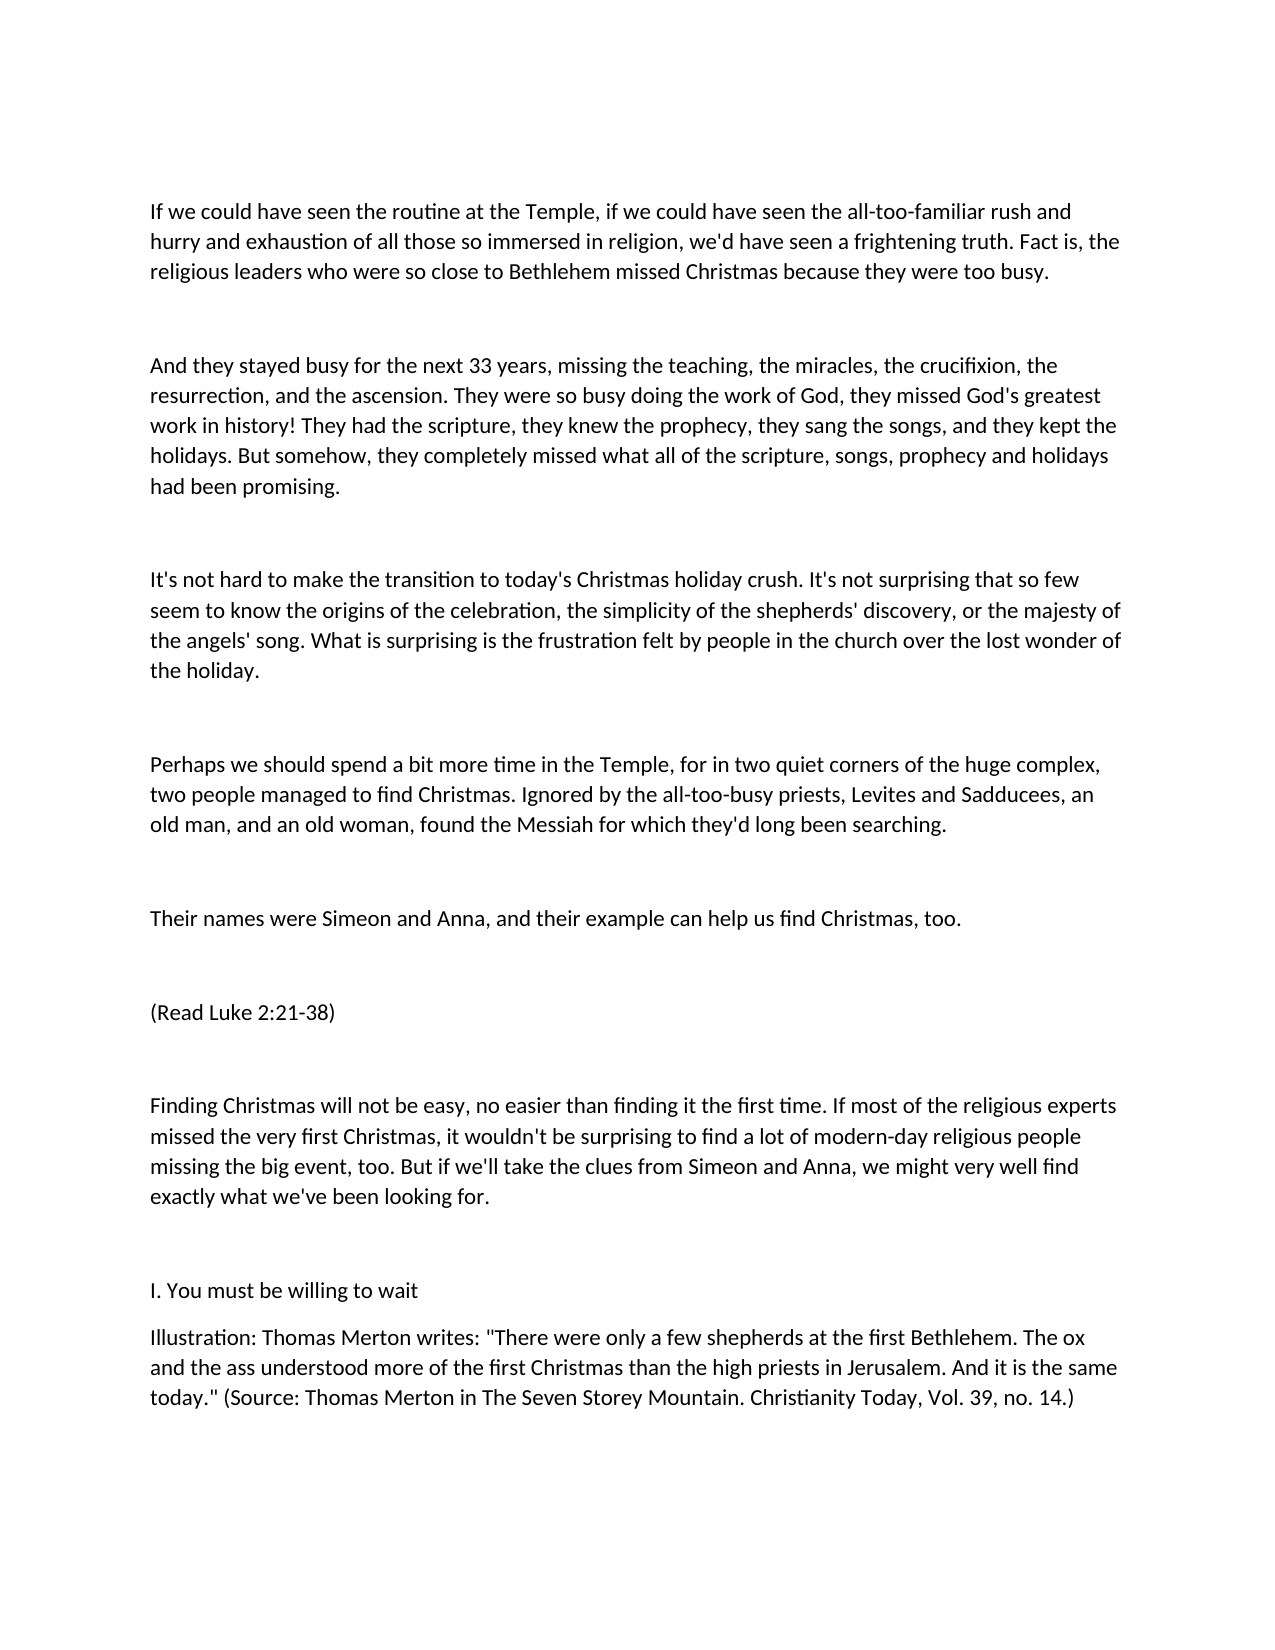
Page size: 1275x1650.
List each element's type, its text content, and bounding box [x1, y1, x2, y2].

text I. You must be willing to wait [150, 1276, 1125, 1304]
text Illustration: Thomas Merton writes: "There were only a few shepherds at the first Bethlehem. The ox and the ass understood more of the first Christmas than the high priests in Jerusalem. And it is the same today." (Source: Thomas Merton in The Seven Storey Mountain. Christianity Today, Vol. 39, no. 14.) [150, 1323, 1125, 1411]
text Finding Christmas will not be easy, no easier than finding it the first time. If most of the religious experts missed the very first Christmas, it wouldn't be surprising to find a lot of modern-day religious people missing the big event, too. But if we'll take the clues from Simeon and Anna, we might very well find exactly what we've been looking for. [150, 1092, 1125, 1210]
text If we could have seen the routine at the Temple, if we could have seen the all-too-familiar rush and hurry and exhaustion of all those so immersed in religion, we'd have seen a frightening truth. Fact is, the religious leaders who were so close to Bethlehem missed Christmas because they were too busy. [150, 197, 1125, 285]
text Perhaps we should spend a bit more time in the Temple, for in two quiet corners of the huge complex, two people managed to find Christmas. Ignored by the all-too-busy priests, Levites and Sadducees, an old man, and an old woman, found the Messiah for which they'd long been searching. [150, 750, 1125, 838]
text (Read Luke 2:21-38) [150, 998, 1125, 1026]
text It's not hard to make the transition to today's Christmas holiday crush. It's not surprising that so few seem to know the origins of the celebration, the simplicity of the shepherds' discovery, or the majesty of the angels' song. What is surprising is the frustration felt by people in the church over the lost wonder of the holiday. [150, 566, 1125, 684]
text And they stayed busy for the next 33 years, missing the teaching, the miracles, the crucifixion, the resurrection, and the ascension. They were so busy doing the work of God, they missed God's greatest work in history! They had the scripture, they knew the prophecy, they sang the songs, and they kept the holidays. But somehow, they completely missed what all of the scripture, songs, prophecy and holidays had been promising. [150, 351, 1125, 500]
text Their names were Simeon and Anna, and their example can help us find Christmas, too. [150, 904, 1125, 932]
